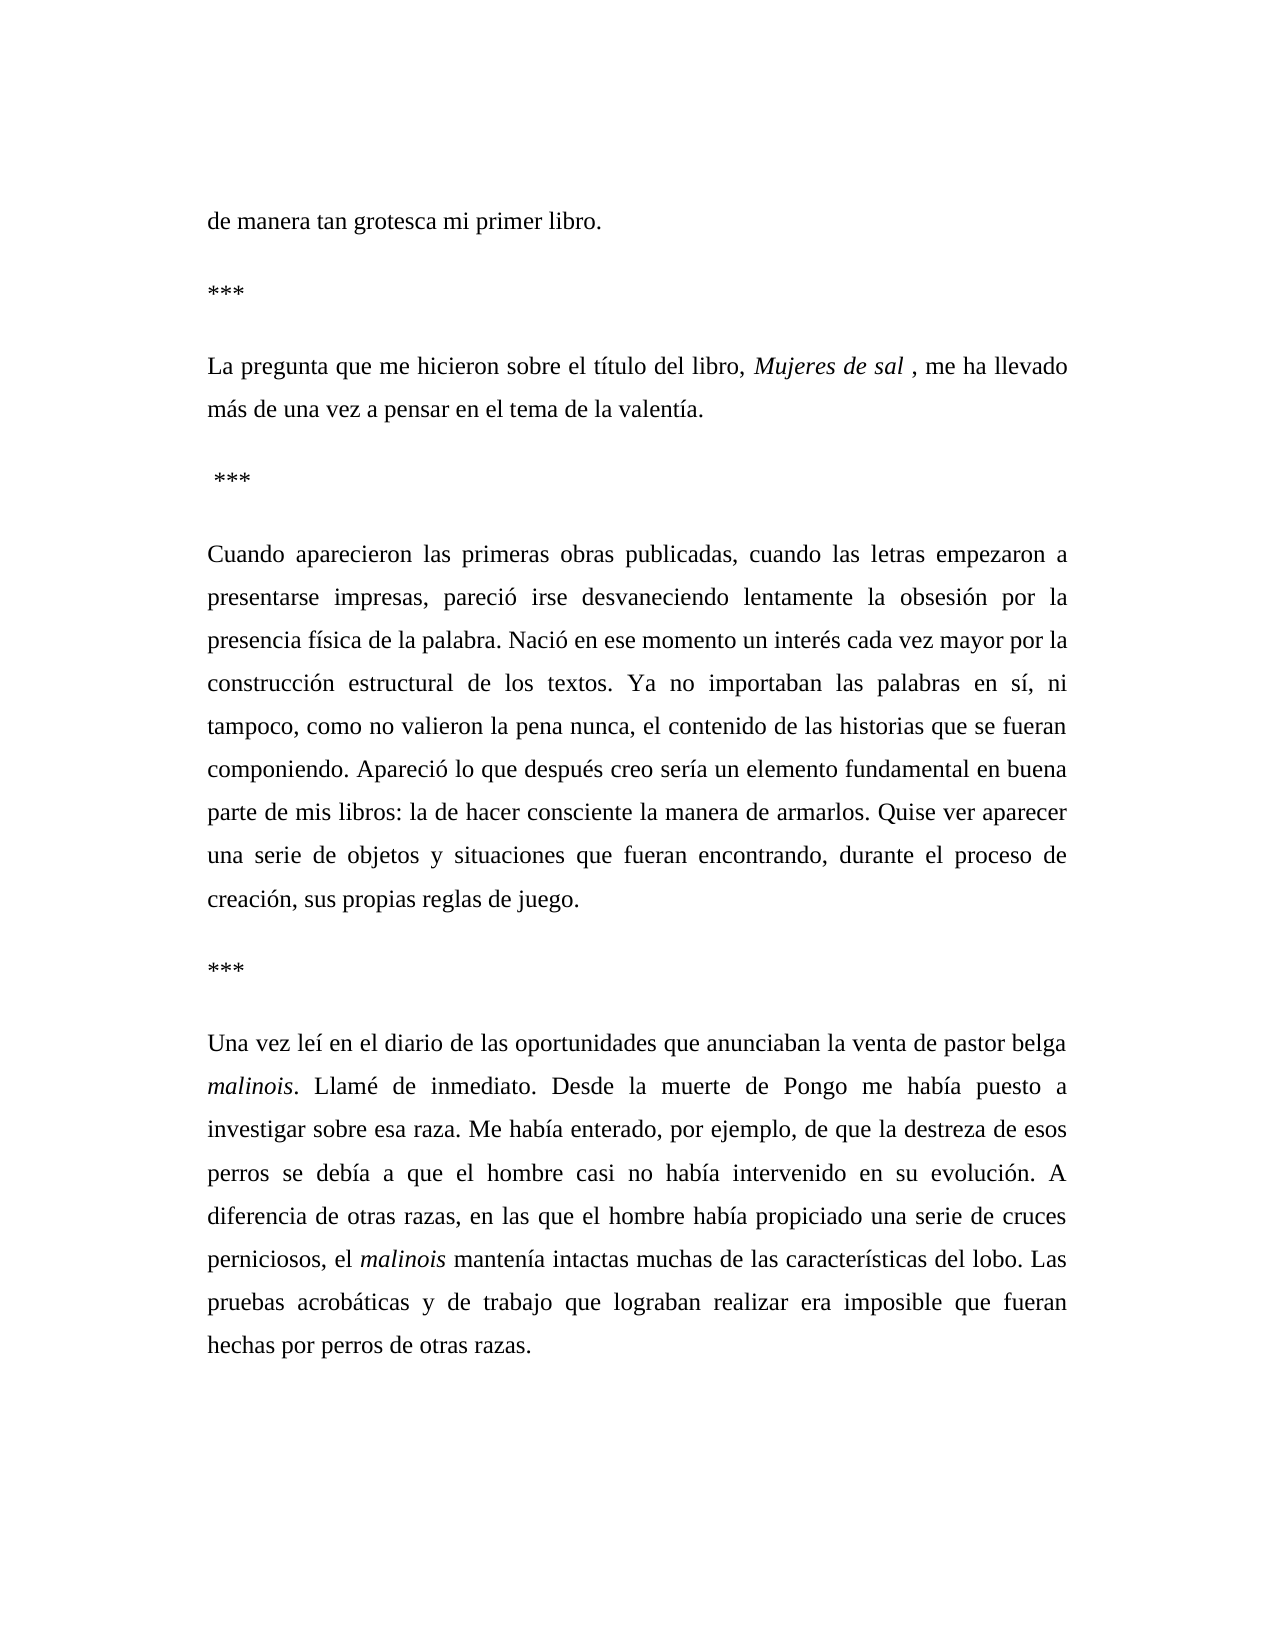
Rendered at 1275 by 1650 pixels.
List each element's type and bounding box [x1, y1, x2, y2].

table_header [207, 177, 1068, 1402]
